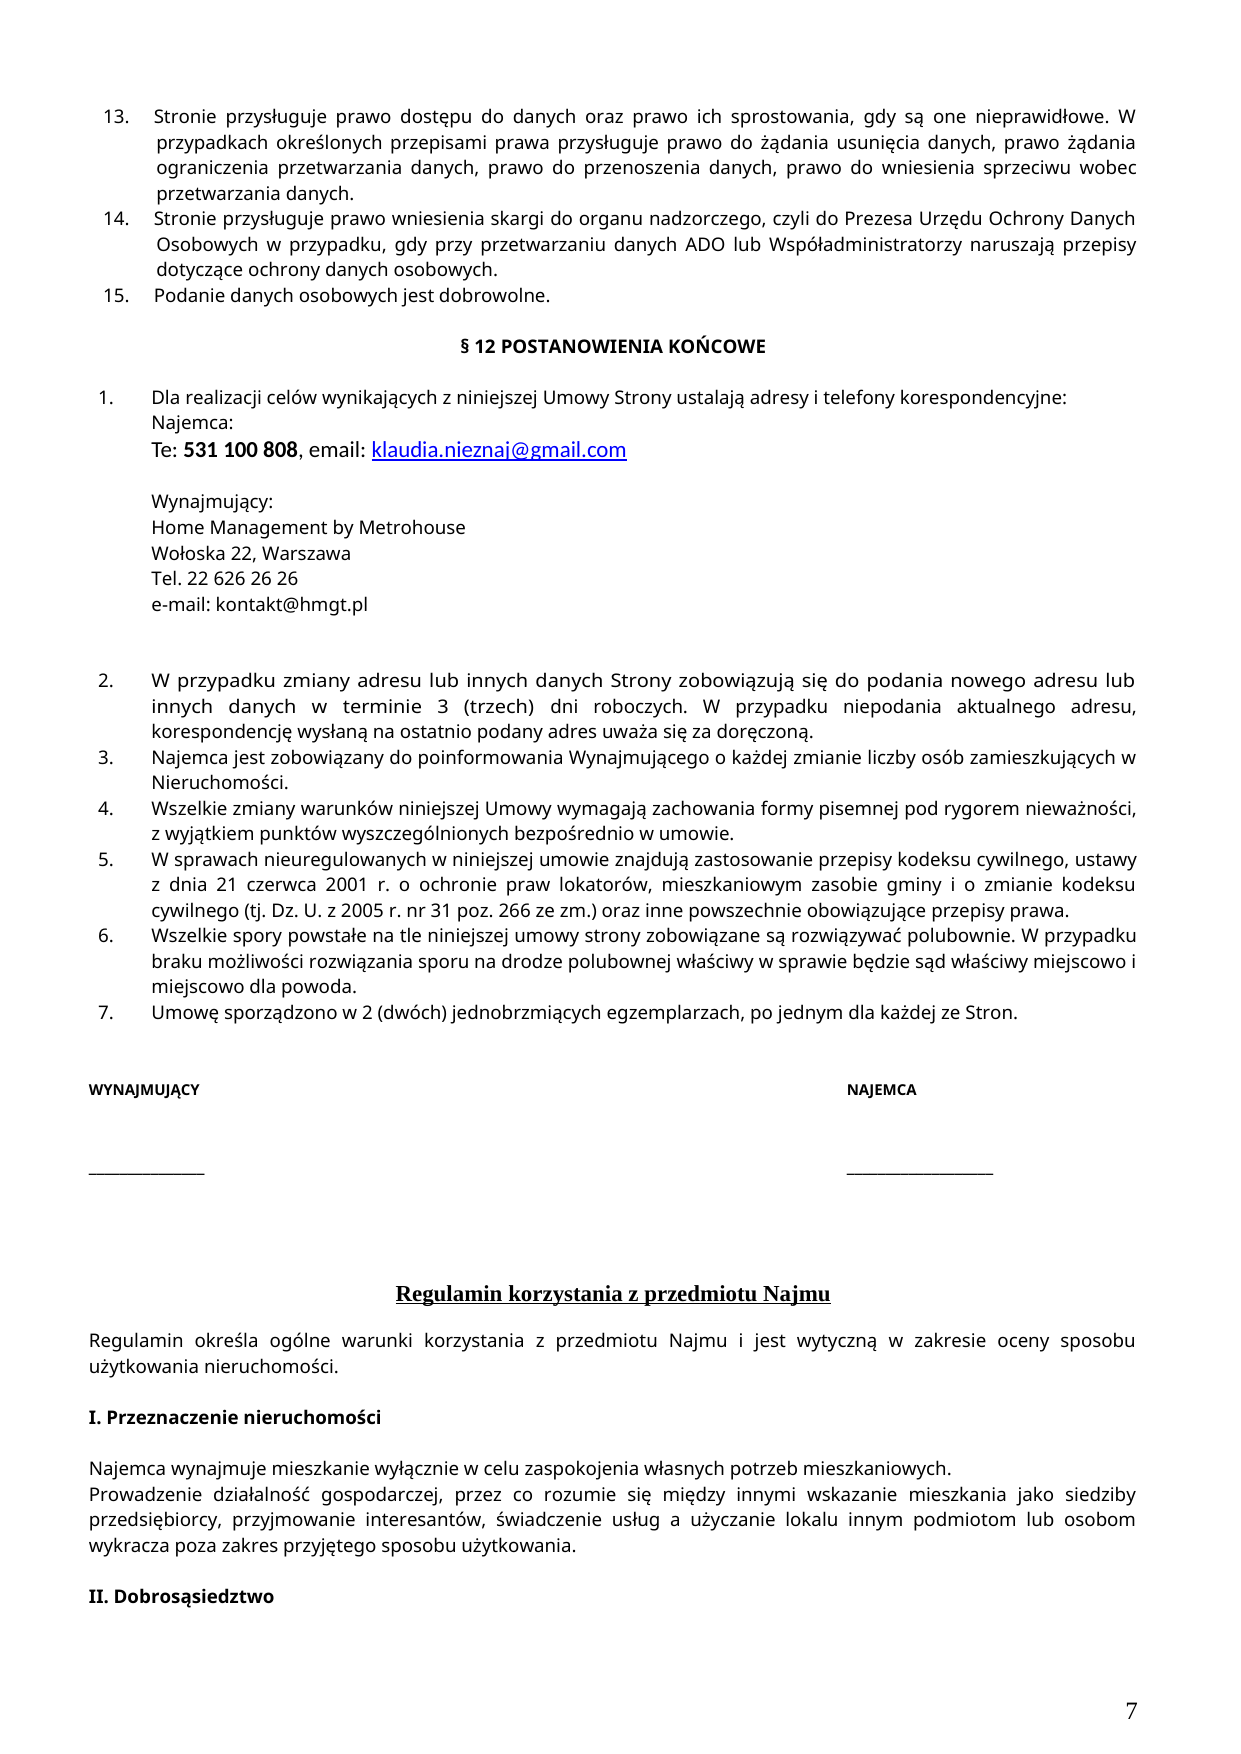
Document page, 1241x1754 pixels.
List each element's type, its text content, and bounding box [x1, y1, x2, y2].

list Stronie przysługuje prawo dostępu do danych oraz prawo ich sprostowania, gdy są one nieprawidłowe. W przypadkach określonych przepisami prawa przysługuje prawo do żądania usunięcia danych, prawo żądania ograniczenia przetwarzania danych, prawo do przenoszenia danych, prawo do wniesienia sprzeciwu wobec przetwarzania danych. [103, 103, 1137, 206]
subtitle Regulamin korzystania z przedmiotu Najmu [89, 1280, 1137, 1306]
text Tel. 22 626 26 26 [89, 565, 1137, 591]
text _______________ ___________________ [89, 1152, 1137, 1178]
text Te: 531 100 808, email: klaudia.nieznaj@gmail.com [89, 435, 1137, 463]
text Wołoska 22, Warszawa [89, 540, 1137, 565]
subtitle II. Dobrosąsiedztwo [89, 1583, 1137, 1608]
list Stronie przysługuje prawo wniesienia skargi do organu nadzorczego, czyli do Prezesa Urzędu Ochrony Danych Osobowych w przypadku, gdy przy przetwarzaniu danych ADO lub Współadministratorzy naruszają przepisy dotyczące ochrony danych osobowych. [103, 206, 1137, 282]
text wynajmujący najemca [89, 1076, 1137, 1101]
list W przypadku zmiany adresu lub innych danych Strony zobowiązują się do podania nowego adresu lub innych danych w terminie 3 (trzech) dni roboczych. W przypadku niepodania aktualnego adresu, korespondencję wysłaną na ostatnio podany adres uważa się za doręczoną. [98, 667, 1137, 744]
list Najemca jest zobowiązany do poinformowania Wynajmującego o każdej zmianie liczby osób zamieszkujących w Nieruchomości. [98, 744, 1137, 795]
list Wszelkie zmiany warunków niniejszej Umowy wymagają zachowania formy pisemnej pod rygorem nieważności, z wyjątkiem punktów wyszczególnionych bezpośrednio w umowie. [98, 795, 1137, 846]
text § 12 POSTANOWIENIA KOŃCOWE [89, 333, 1137, 359]
list Umowę sporządzono w 2 (dwóch) jednobrzmiących egzemplarzach, po jednym dla każdej ze Stron. [98, 999, 1137, 1025]
text Wynajmujący: [151, 489, 1137, 514]
list Dla realizacji celów wynikających z niniejszej Umowy Strony ustalają adresy i telefony korespondencyjne: [98, 384, 1137, 410]
text e-mail: kontakt@hmgt.pl [89, 591, 1137, 616]
text Regulamin określa ogólne warunki korzystania z przedmiotu Najmu i jest wytyczną w zakresie oceny sposobu użytkowania nieruchomości. [89, 1328, 1137, 1379]
text Home Management by Metrohouse [89, 514, 1137, 540]
subtitle Najemca wynajmuje mieszkanie wyłącznie w celu zaspokojenia własnych potrzeb mieszkaniowych. [89, 1455, 1137, 1481]
list Wszelkie spory powstałe na tle niniejszej umowy strony zobowiązane są rozwiązywać polubownie. W przypadku braku możliwości rozwiązania sporu na drodze polubownej właściwy w sprawie będzie sąd właściwy miejscowo i miejscowo dla powoda. [98, 923, 1137, 999]
list W sprawach nieuregulowanych w niniejszej umowie znajdują zastosowanie przepisy kodeksu cywilnego, ustawy z dnia 21 czerwca 2001 r. o ochronie praw lokatorów, mieszkaniowym zasobie gminy i o zmianie kodeksu cywilnego (tj. Dz. U. z 2005 r. nr 31 poz. 266 ze zm.) oraz inne powszechnie obowiązujące przepisy prawa. [98, 846, 1137, 923]
text Najemca: [151, 410, 1137, 435]
list Podanie danych osobowych jest dobrowolne. [103, 282, 1137, 308]
subtitle I. Przeznaczenie nieruchomości [89, 1404, 1137, 1430]
subtitle Prowadzenie działalność gospodarczej, przez co rozumie się między innymi wskazanie mieszkania jako siedziby przedsiębiorcy, przyjmowanie interesantów, świadczenie usług a użyczanie lokalu innym podmiotom lub osobom wykracza poza zakres przyjętego sposobu użytkowania. [89, 1481, 1137, 1557]
